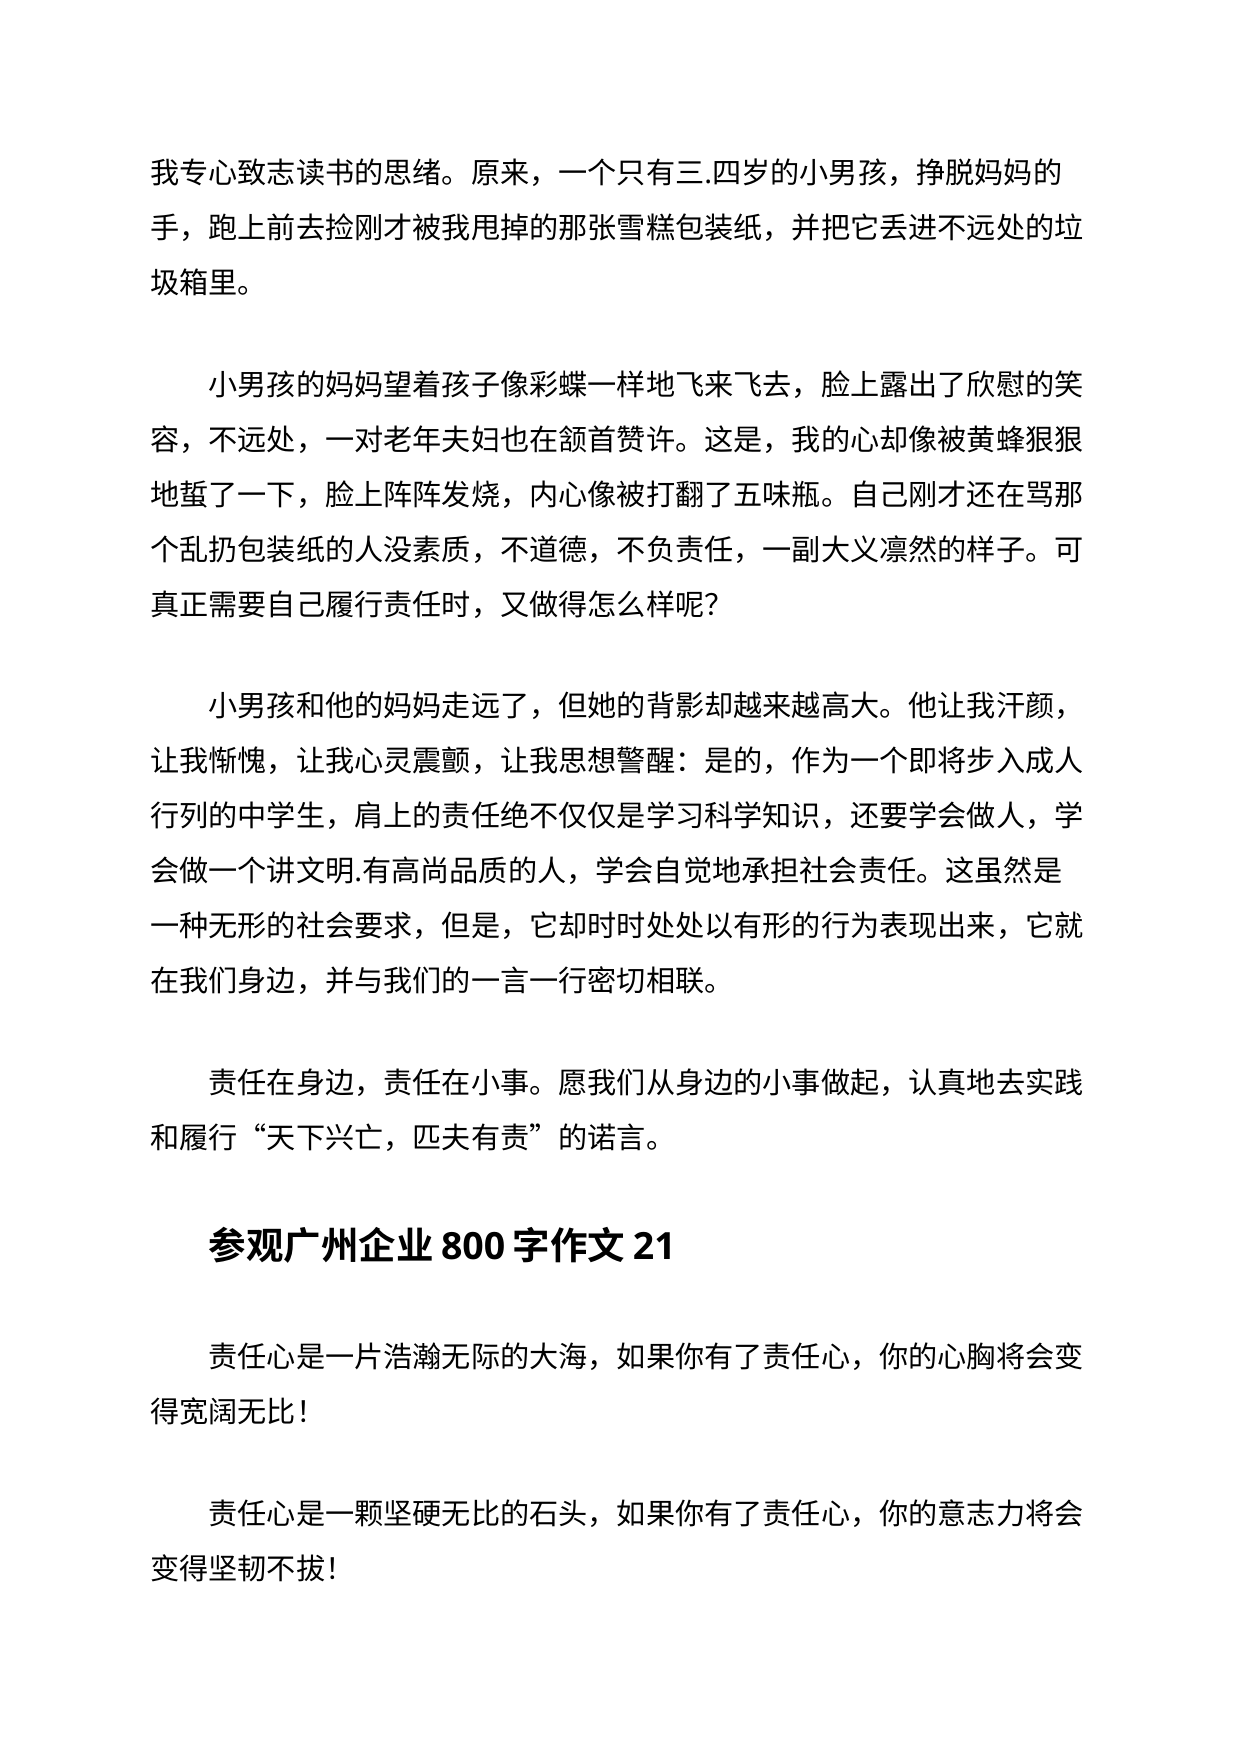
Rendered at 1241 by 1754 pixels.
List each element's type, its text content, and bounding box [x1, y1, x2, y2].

text 参观广州企业800字作文21 [150, 1216, 1090, 1271]
text 小男孩的妈妈望着孩子像彩蝶一样地飞来飞去，脸上露出了欣慰的笑容，不远处，一对老年夫妇也在颔首赞许。这是，我的心却像被黄蜂狠狠地蜇了一下，脸上阵阵发烧，内心像被打翻了五味瓶。自己刚才还在骂那个乱扔包装纸的人没素质，不道德，不负责任，一副大义凛然的样子。可真正需要自己履行责任时，又做得怎么样呢？ [150, 362, 1090, 623]
text 责任在身边，责任在小事。愿我们从身边的小事做起，认真地去实践和履行“天下兴亡，匹夫有责”的诺言。 [150, 1059, 1090, 1157]
text 责任心是一片浩瀚无际的大海，如果你有了责任心，你的心胸将会变得宽阔无比！ [150, 1334, 1090, 1431]
text 责任心是一颗坚硬无比的石头，如果你有了责任心，你的意志力将会变得坚韧不拔！ [150, 1490, 1090, 1587]
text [150, 150, 1090, 302]
text 小男孩和他的妈妈走远了，但她的背影却越来越高大。他让我汗颜，让我惭愧，让我心灵震颤，让我思想警醒：是的，作为一个即将步入成人行列的中学生，肩上的责任绝不仅仅是学习科学知识，还要学会做人，学会做一个讲文明.有高尚品质的人，学会自觉地承担社会责任。这虽然是一种无形的社会要求，但是，它却时时处处以有形的行为表现出来，它就在我们身边，并与我们的一言一行密切相联。 [150, 683, 1090, 1000]
